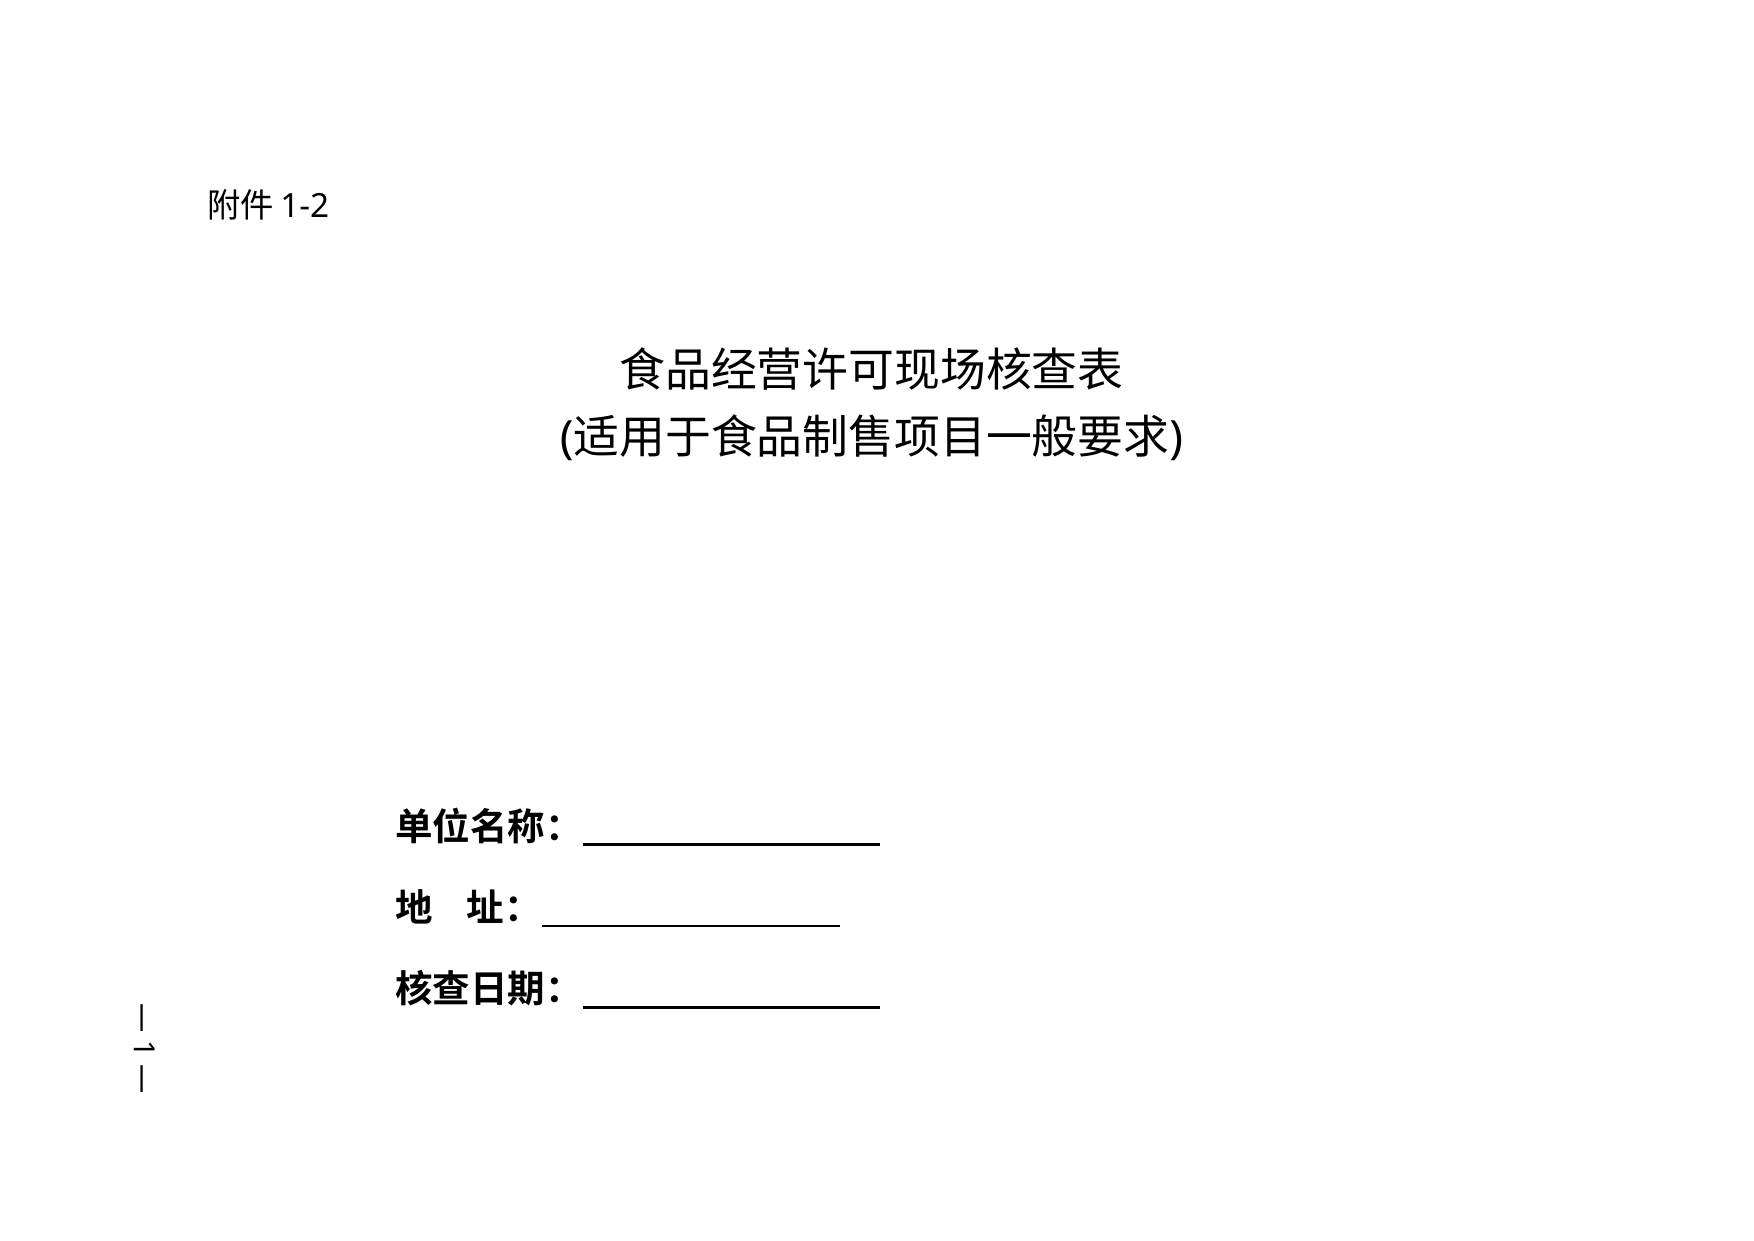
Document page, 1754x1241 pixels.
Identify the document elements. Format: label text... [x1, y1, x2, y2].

text 单位名称： [207, 791, 1535, 856]
text (适用于食品制售项目一般要求) [207, 400, 1535, 466]
text 地 址： [207, 873, 1535, 938]
text 附件1-2 [207, 171, 1535, 236]
text 食品经营许可现场核查表 [207, 333, 1535, 400]
text 核查日期： [207, 954, 1535, 1019]
